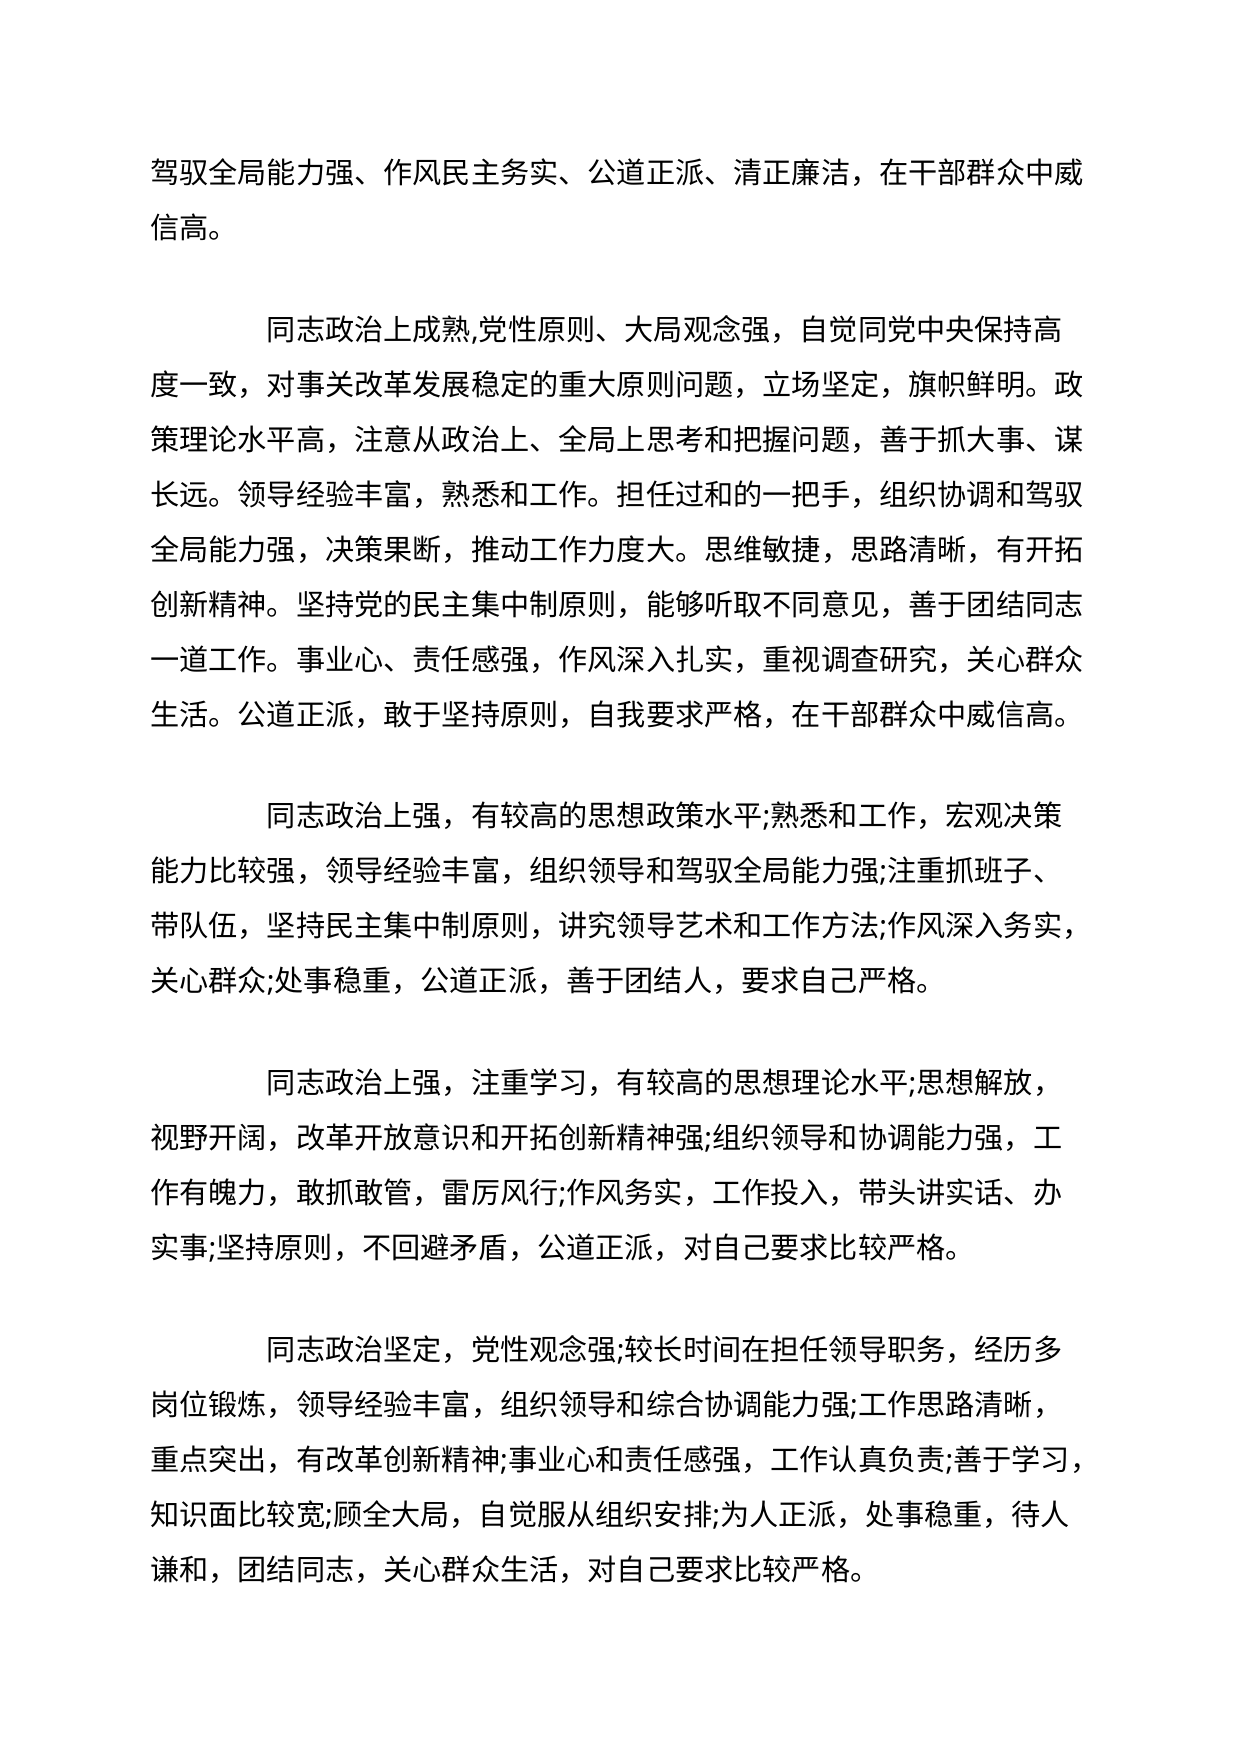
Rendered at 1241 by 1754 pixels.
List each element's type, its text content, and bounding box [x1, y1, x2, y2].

text 同志政治坚定，党性观念强;较长时间在担任领导职务，经历多岗位锻炼，领导经验丰富，组织领导和综合协调能力强;工作思路清晰，重点突出，有改革创新精神;事业心和责任感强，工作认真负责;善于学习，知识面比较宽;顾全大局，自觉服从组织安排;为人正派，处事稳重，待人谦和，团结同志，关心群众生活，对自己要求比较严格。 [150, 1327, 1090, 1589]
text 同志政治上强，注重学习，有较高的思想理论水平;思想解放，视野开阔，改革开放意识和开拓创新精神强;组织领导和协调能力强，工作有魄力，敢抓敢管，雷厉风行;作风务实，工作投入，带头讲实话、办实事;坚持原则，不回避矛盾，公道正派，对自己要求比较严格。 [150, 1060, 1090, 1267]
text 同志政治上强，有较高的思想政策水平;熟悉和工作，宏观决策能力比较强，领导经验丰富，组织领导和驾驭全局能力强;注重抓班子、带队伍，坚持民主集中制原则，讲究领导艺术和工作方法;作风深入务实，关心群众;处事稳重，公道正派，善于团结人，要求自己严格。 [150, 793, 1090, 1000]
text 同志政治上成熟,党性原则、大局观念强，自觉同党中央保持高度一致，对事关改革发展稳定的重大原则问题，立场坚定，旗帜鲜明。政策理论水平高，注意从政治上、全局上思考和把握问题，善于抓大事、谋长远。领导经验丰富，熟悉和工作。担任过和的一把手，组织协调和驾驭全局能力强，决策果断，推动工作力度大。思维敏捷，思路清晰，有开拓创新精神。坚持党的民主集中制原则，能够听取不同意见，善于团结同志一道工作。事业心、责任感强，作风深入扎实，重视调查研究，关心群众生活。公道正派，敢于坚持原则，自我要求严格，在干部群众中威信高。 [150, 307, 1090, 733]
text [150, 150, 1090, 247]
